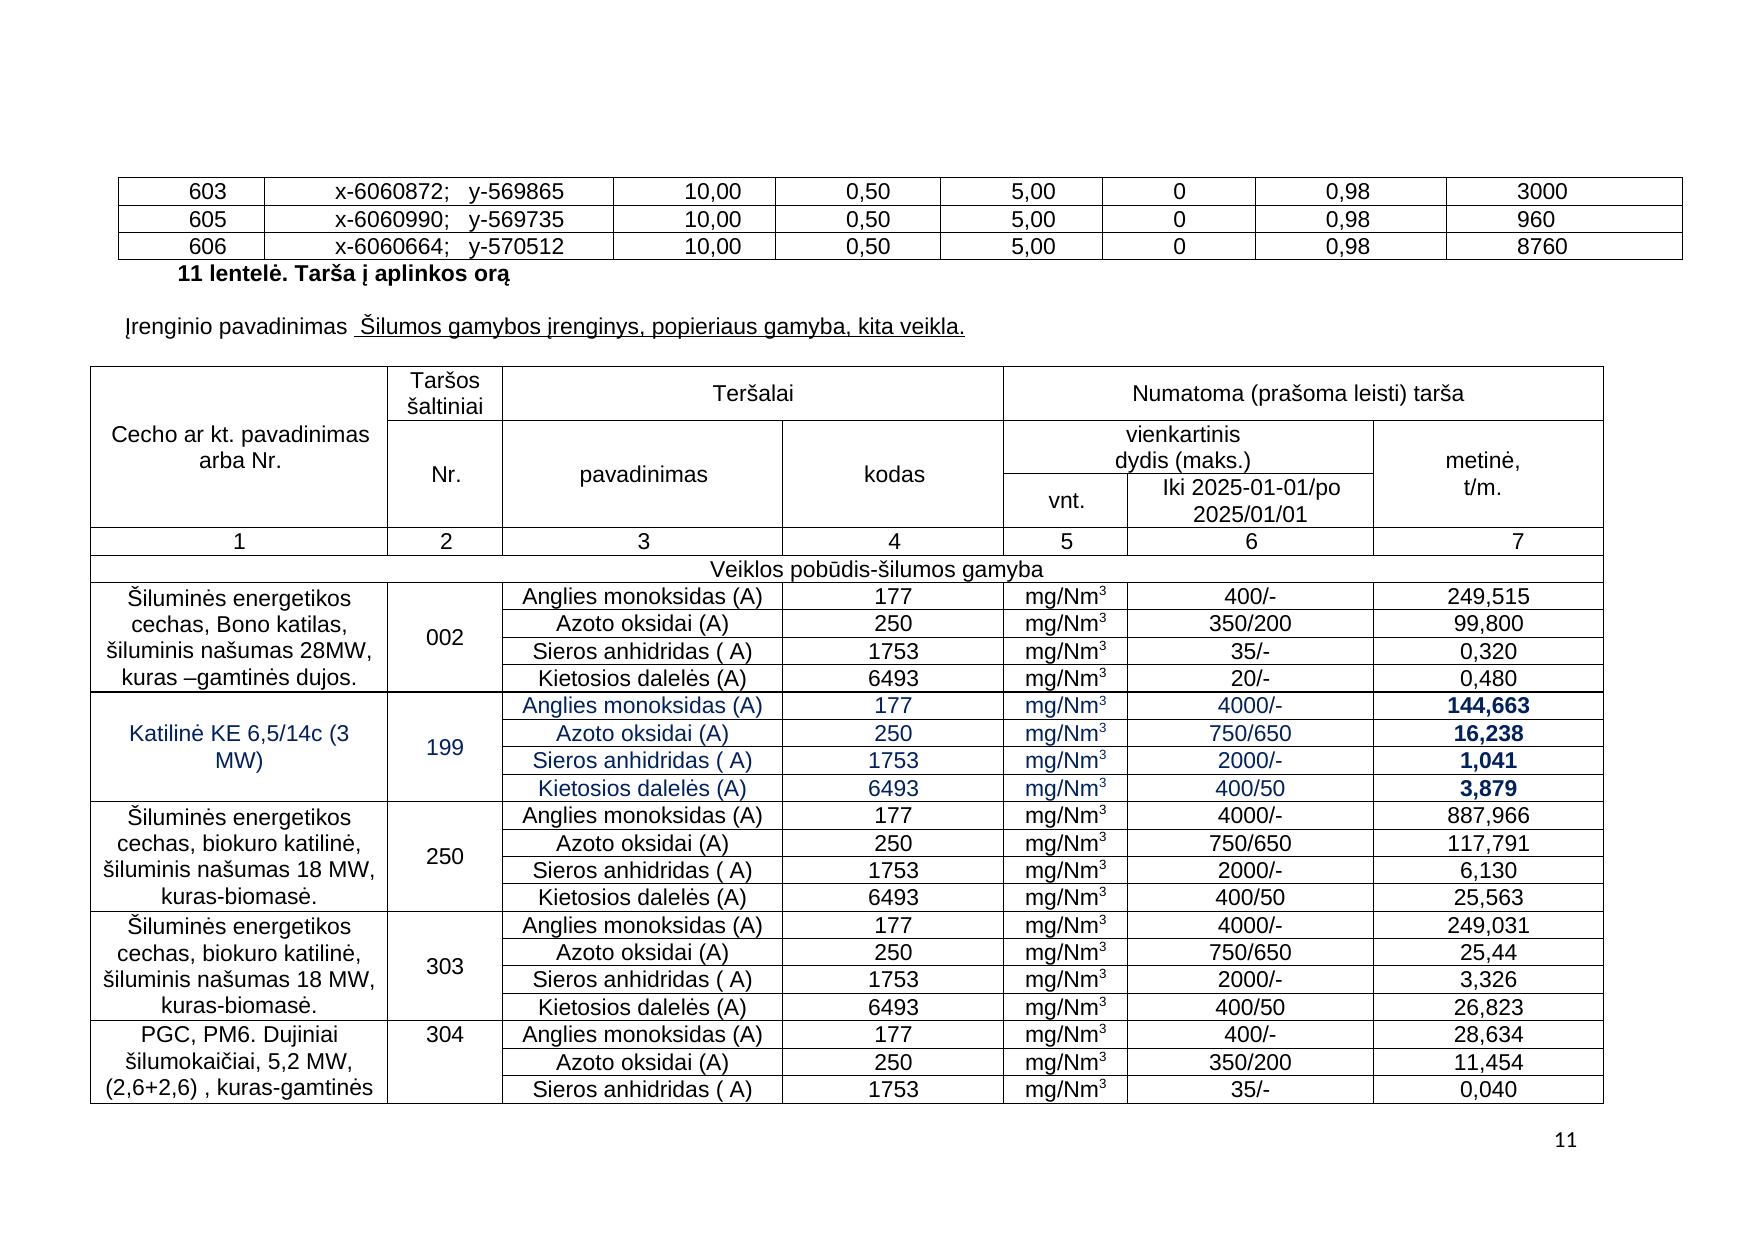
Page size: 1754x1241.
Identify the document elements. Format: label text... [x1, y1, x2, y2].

table_cell 1,041 [1374, 747, 1603, 774]
table_cell x-6060664; y-570512 [265, 233, 613, 259]
table_cell 16,238 [1374, 720, 1603, 746]
table_cell 350/200 [1128, 1049, 1373, 1075]
table_cell 6493 [783, 994, 1003, 1020]
table_cell 0,50 [776, 206, 940, 232]
table_cell mg/Nm3 [1004, 610, 1127, 637]
table_cell 1753 [783, 638, 1003, 664]
table_cell 28,634 [1374, 1021, 1603, 1048]
table_cell Anglies monoksidas (A) [503, 693, 782, 719]
table_cell 20/- [1128, 665, 1373, 691]
table_cell Anglies monoksidas (A) [503, 802, 782, 828]
table_cell x-6060872; y-569865 [265, 178, 613, 204]
table_cell vienkartinis dydis (maks.) [1004, 421, 1373, 473]
table_cell 5 [1004, 528, 1127, 554]
table_cell Sieros anhidridas ( A) [503, 747, 782, 774]
table_cell 304 [388, 1021, 502, 1102]
table_cell Šiluminės energetikos cechas, biokuro katilinė, šiluminis našumas 18 MW, kuras-biomasė. [91, 802, 387, 911]
table_cell Azoto oksidai (A) [503, 939, 782, 965]
table_cell 2000/- [1128, 966, 1373, 993]
table_cell 0,040 [1374, 1076, 1603, 1102]
table_cell 250 [783, 830, 1003, 856]
table_cell 35/- [1128, 1076, 1373, 1102]
table_cell 6493 [783, 775, 1003, 801]
table_cell 2 [388, 528, 502, 554]
table_cell 0 [1103, 206, 1255, 232]
table_cell Šiluminės energetikos cechas, Bono katilas, šiluminis našumas 28MW, kuras –gamtinės dujos. [91, 583, 387, 691]
table_cell 250 [783, 1049, 1003, 1075]
table_cell 303 [388, 912, 502, 1020]
table_cell 606 [119, 233, 264, 259]
table_cell 144,663 [1374, 693, 1603, 719]
table_cell Azoto oksidai (A) [503, 720, 782, 746]
table_cell 3 [503, 528, 782, 554]
table_cell pavadinimas [503, 421, 782, 527]
table_cell mg/Nm3 [1004, 912, 1127, 938]
table_cell PGC, PM6. Dujiniai šilumokaičiai, 5,2 MW, (2,6+2,6) , kuras-gamtinės dujos.PM6 [91, 1021, 387, 1102]
table_cell 199 [388, 693, 502, 801]
table_cell Sieros anhidridas ( A) [503, 1076, 782, 1102]
table_cell mg/Nm3 [1004, 802, 1127, 828]
table_cell 4000/- [1128, 693, 1373, 719]
table_cell 4 [783, 528, 1003, 554]
table_cell 1753 [783, 747, 1003, 774]
table_cell 0,480 [1374, 665, 1603, 691]
table_cell 750/650 [1128, 939, 1373, 965]
table_cell 177 [783, 912, 1003, 938]
table_cell mg/Nm3 [1004, 720, 1127, 746]
table_cell Anglies monoksidas (A) [503, 1021, 782, 1048]
table_cell 177 [783, 1021, 1003, 1048]
table_cell Veiklos pobūdis-šilumos gamyba [91, 556, 1603, 582]
table_cell 6493 [783, 884, 1003, 911]
table_cell mg/Nm3 [1004, 1076, 1127, 1102]
table_cell 10,00 [614, 233, 775, 259]
table_cell Azoto oksidai (A) [503, 830, 782, 856]
table_cell 750/650 [1128, 830, 1373, 856]
table_cell Kietosios dalelės (A) [503, 884, 782, 911]
table_cell 605 [119, 206, 264, 232]
table_cell mg/Nm3 [1004, 583, 1127, 609]
table_cell 0,98 [1256, 233, 1446, 259]
table_cell mg/Nm3 [1004, 1021, 1127, 1048]
table_cell 4000/- [1128, 912, 1373, 938]
table_cell 3,879 [1374, 775, 1603, 801]
table_cell Anglies monoksidas (A) [503, 583, 782, 609]
table_cell 0,50 [776, 178, 940, 204]
table_cell Azoto oksidai (A) [503, 1049, 782, 1075]
table_cell 0,50 [776, 233, 940, 259]
table_cell 8760 [1447, 233, 1682, 259]
table_cell 3000 [1447, 178, 1682, 204]
table_cell 250 [783, 939, 1003, 965]
table_cell 177 [783, 693, 1003, 719]
table_cell 10,00 [614, 206, 775, 232]
table_cell mg/Nm3 [1004, 775, 1127, 801]
table_cell 26,823 [1374, 994, 1603, 1020]
table_cell 3,326 [1374, 966, 1603, 993]
table_cell 177 [783, 802, 1003, 828]
table_cell mg/Nm3 [1004, 939, 1127, 965]
table_cell mg/Nm3 [1004, 857, 1127, 883]
table_header Numatoma (prašoma leisti) tarša [1004, 367, 1603, 419]
table_cell Nr. [388, 421, 502, 527]
table_cell 002 [388, 583, 502, 691]
table_cell metinė, t/m. [1374, 421, 1603, 527]
table_cell Anglies monoksidas (A) [503, 912, 782, 938]
table_cell 249,031 [1374, 912, 1603, 938]
table_cell 0 [1103, 233, 1255, 259]
table_cell 400/- [1128, 583, 1373, 609]
text 11 lentelė. Tarša į aplinkos orą [118, 260, 1577, 287]
table_cell 400/50 [1128, 884, 1373, 911]
table_cell 960 [1447, 206, 1682, 232]
table_cell mg/Nm3 [1004, 665, 1127, 691]
table_cell 99,800 [1374, 610, 1603, 637]
table_cell Kietosios dalelės (A) [503, 994, 782, 1020]
table_cell mg/Nm3 [1004, 830, 1127, 856]
table_cell mg/Nm3 [1004, 693, 1127, 719]
table_cell 5,00 [941, 178, 1102, 204]
table_cell 249,515 [1374, 583, 1603, 609]
table_cell 750/650 [1128, 720, 1373, 746]
table_cell 250 [388, 802, 502, 911]
table_cell 5,00 [941, 233, 1102, 259]
table_cell Azoto oksidai (A) [503, 610, 782, 637]
table_cell Sieros anhidridas ( A) [503, 857, 782, 883]
table_cell mg/Nm3 [1004, 966, 1127, 993]
table_cell 5,00 [941, 206, 1102, 232]
table_cell Katilinė KE 6,5/14c (3 MW) [91, 693, 387, 801]
table_cell Kietosios dalelės (A) [503, 775, 782, 801]
table_header Taršos šaltiniai [388, 367, 502, 419]
table_cell 6493 [783, 665, 1003, 691]
table_cell 35/- [1128, 638, 1373, 664]
table_cell mg/Nm3 [1004, 994, 1127, 1020]
table_cell 400/50 [1128, 775, 1373, 801]
table_cell 177 [783, 583, 1003, 609]
table_cell 400/50 [1128, 994, 1373, 1020]
table_header Cecho ar kt. pavadinimas arba Nr. [91, 367, 387, 527]
table_cell x-6060990; y-569735 [265, 206, 613, 232]
table_cell vnt. [1004, 474, 1127, 527]
table_cell 400/- [1128, 1021, 1373, 1048]
table_cell 6 [1128, 528, 1373, 554]
table_cell 7 [1374, 528, 1603, 554]
table_header Teršalai [503, 367, 1003, 419]
table_cell kodas [783, 421, 1003, 527]
table_cell 10,00 [614, 178, 775, 204]
table_cell 0,320 [1374, 638, 1603, 664]
table_cell 4000/- [1128, 802, 1373, 828]
table_cell 11,454 [1374, 1049, 1603, 1075]
table_cell Kietosios dalelės (A) [503, 665, 782, 691]
table_cell mg/Nm3 [1004, 1049, 1127, 1075]
table_cell 117,791 [1374, 830, 1603, 856]
table_cell mg/Nm3 [1004, 747, 1127, 774]
table_cell 350/200 [1128, 610, 1373, 637]
table_cell 2000/- [1128, 747, 1373, 774]
table_cell Sieros anhidridas ( A) [503, 966, 782, 993]
table_cell 1753 [783, 857, 1003, 883]
text Įrenginio pavadinimas Šilumos gamybos įrenginys, popieriaus gamyba, kita veikla. [118, 313, 1577, 339]
table_cell 0,98 [1256, 178, 1446, 204]
table_cell 250 [783, 610, 1003, 637]
table_cell 6,130 [1374, 857, 1603, 883]
table_cell 1753 [783, 966, 1003, 993]
table_cell mg/Nm3 [1004, 638, 1127, 664]
table_cell 25,44 [1374, 939, 1603, 965]
table_cell 0 [1103, 178, 1255, 204]
table_cell 887,966 [1374, 802, 1603, 828]
table_cell 1 [91, 528, 387, 554]
table_cell Iki 2025-01-01/po 2025/01/01 [1128, 474, 1373, 527]
table_cell 25,563 [1374, 884, 1603, 911]
table_cell Sieros anhidridas ( A) [503, 638, 782, 664]
table_cell 250 [783, 720, 1003, 746]
table_cell 603 [119, 178, 264, 204]
table_cell 0,98 [1256, 206, 1446, 232]
table_cell 2000/- [1128, 857, 1373, 883]
table_cell 1753 [783, 1076, 1003, 1102]
table_cell mg/Nm3 [1004, 884, 1127, 911]
table_cell Šiluminės energetikos cechas, biokuro katilinė, šiluminis našumas 18 MW, kuras-biomasė. [91, 912, 387, 1020]
